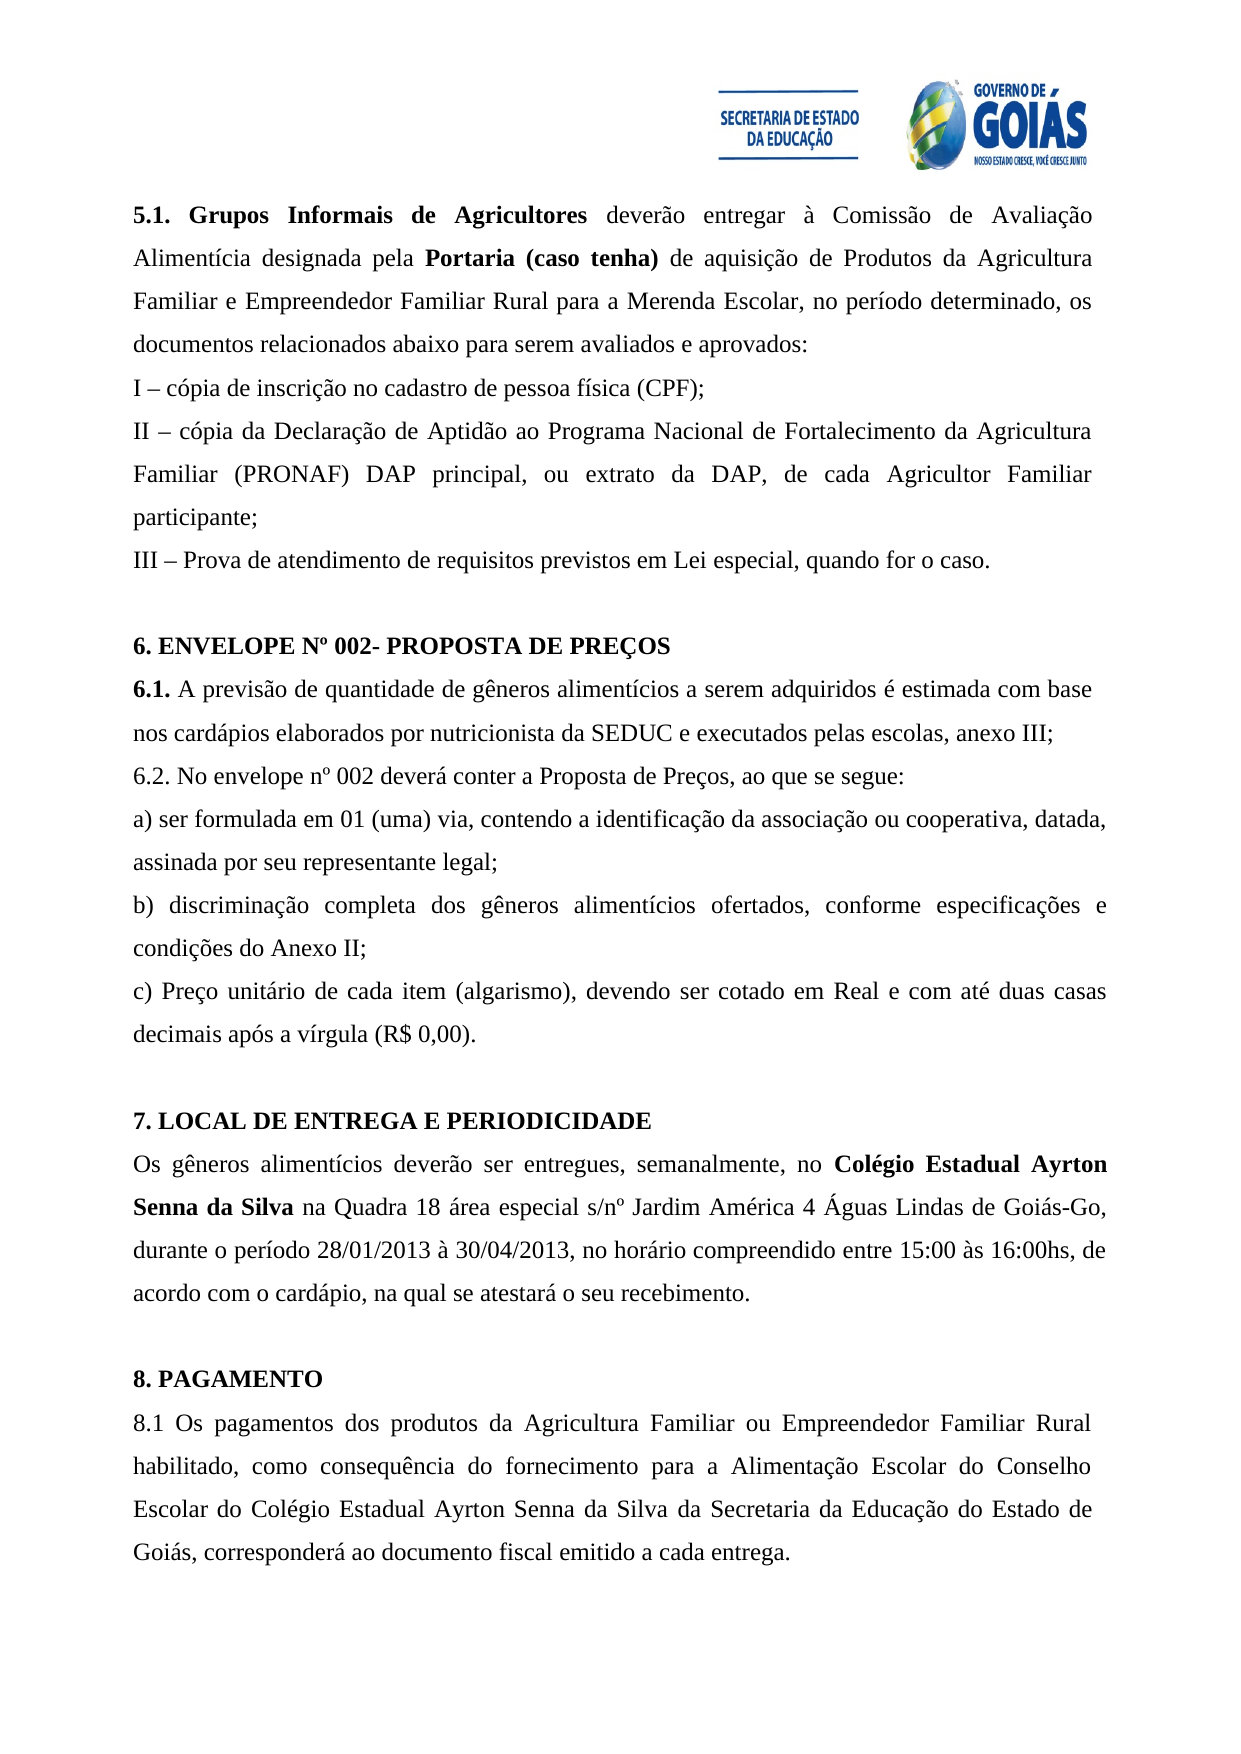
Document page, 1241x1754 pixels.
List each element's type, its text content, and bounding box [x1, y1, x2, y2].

text 7. LOCAL DE ENTREGA E PERIODICIDADE [133, 1106, 1108, 1134]
text 6.1. A previsão de quantidade de gêneros alimentícios a serem adquiridos é estimada com base nos cardápios elaborados por nutricionista da SEDUC e executados pelas escolas, anexo III; [133, 674, 1093, 746]
text 8. PAGAMENTO [133, 1364, 1108, 1393]
text II – cópia da Declaração de Aptidão ao Programa Nacional de Fortalecimento da Agricultura Familiar (PRONAF) DAP principal, ou extrato da DAP, de cada Agricultor Familiar participante; [133, 416, 1093, 531]
text 5.1. Grupos Informais de Agricultores deverão entregar à Comissão de Avaliação Alimentícia designada pela Portaria (caso tenha) de aquisição de Produtos da Agricultura Familiar e Empreendedor Familiar Rural para a Merenda Escolar, no período determinado, os documentos relacionados abaixo para serem avaliados e aprovados: [133, 200, 1093, 358]
text 6. ENVELOPE Nº 002- PROPOSTA DE PREÇOS [133, 631, 1093, 660]
text Os gêneros alimentícios deverão ser entregues, semanalmente, no Colégio Estadual Ayrton Senna da Silva na Quadra 18 área especial s/nº Jardim América 4 Águas Lindas de Goiás-Go, durante o período 28/01/2013 à 30/04/2013, no horário compreendido entre 15:00 às 16:00hs, de acordo com o cardápio, na qual se atestará o seu recebimento. [133, 1149, 1108, 1307]
text 6.2. No envelope nº 002 deverá conter a Proposta de Preços, ao que se segue: [133, 761, 1108, 789]
picture [713, 73, 1093, 176]
text I – cópia de inscrição no cadastro de pessoa física (CPF); [133, 373, 1093, 401]
text c) Preço unitário de cada item (algarismo), devendo ser cotado em Real e com até duas casas decimais após a vírgula (R$ 0,00). [133, 976, 1108, 1048]
text a) ser formulada em 01 (uma) via, contendo a identificação da associação ou cooperativa, datada, assinada por seu representante legal; [133, 804, 1108, 876]
text 8.1 Os pagamentos dos produtos da Agricultura Familiar ou Empreendedor Familiar Rural habilitado, como consequência do fornecimento para a Alimentação Escolar do Conselho Escolar do Colégio Estadual Ayrton Senna da Silva da Secretaria da Educação do Estado de Goiás, corresponderá ao documento fiscal emitido a cada entrega. [133, 1408, 1093, 1566]
text III – Prova de atendimento de requisitos previstos em Lei especial, quando for o caso. [133, 545, 1093, 574]
text b) discriminação completa dos gêneros alimentícios ofertados, conforme especificações e condições do Anexo II; [133, 890, 1108, 962]
